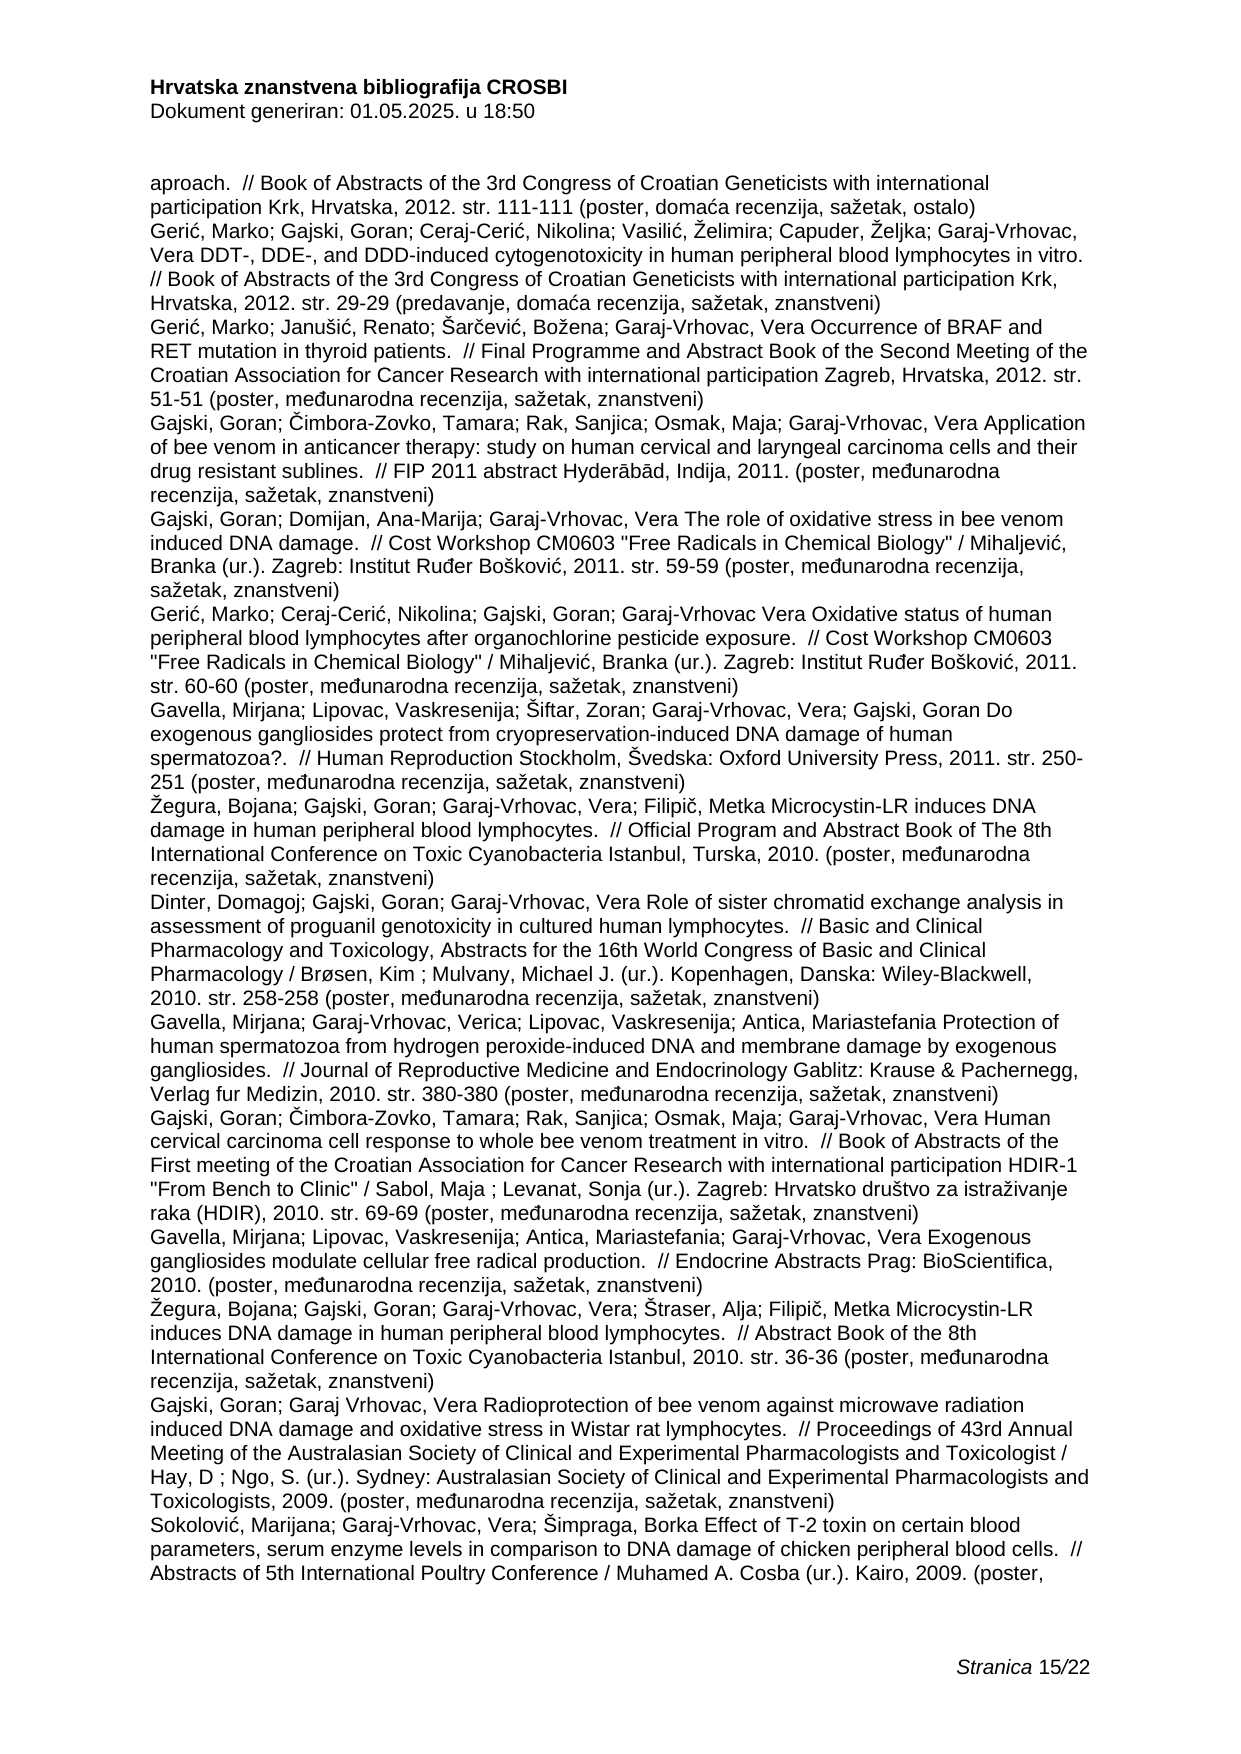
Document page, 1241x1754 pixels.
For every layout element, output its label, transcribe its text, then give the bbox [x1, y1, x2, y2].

text Gavella, Mirjana; Lipovac, Vaskresenija; Šiftar, Zoran; Garaj-Vrhovac, Vera; Gajski, Goran [150, 698, 1090, 794]
text Dinter, Domagoj; Gajski, Goran; Garaj-Vrhovac, Vera [150, 890, 1090, 1009]
text Gajski, Goran; Garaj Vrhovac, Vera [150, 1393, 1090, 1513]
text Gerić, Marko; Ceraj-Cerić, Nikolina; Gajski, Goran; Garaj-Vrhovac Vera [150, 602, 1090, 698]
text Žegura, Bojana; Gajski, Goran; Garaj-Vrhovac, Vera; Filipič, Metka [150, 794, 1090, 890]
text Gerić, Marko; Janušić, Renato; Šarčević, Božena; Garaj-Vrhovac, Vera [150, 315, 1090, 411]
text Gajski, Goran; Čimbora-Zovko, Tamara; Rak, Sanjica; Osmak, Maja; Garaj-Vrhovac, Vera [150, 1105, 1090, 1225]
text Gajski, Goran; Domijan, Ana-Marija; Garaj-Vrhovac, Vera [150, 506, 1090, 602]
text Gerić, Marko; Gajski, Goran; Ceraj-Cerić, Nikolina; Vasilić, Želimira; Capuder, Željka; Garaj-Vrhovac, Vera [150, 219, 1090, 315]
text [150, 171, 1090, 219]
text Žegura, Bojana; Gajski, Goran; Garaj-Vrhovac, Vera; Štraser, Alja; Filipič, Metka [150, 1297, 1090, 1393]
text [150, 1513, 1090, 1584]
text Gavella, Mirjana; Garaj-Vrhovac, Verica; Lipovac, Vaskresenija; Antica, Mariastefania [150, 1009, 1090, 1105]
text Gajski, Goran; Čimbora-Zovko, Tamara; Rak, Sanjica; Osmak, Maja; Garaj-Vrhovac, Vera [150, 411, 1090, 506]
text Gavella, Mirjana; Lipovac, Vaskresenija; Antica, Mariastefania; Garaj-Vrhovac, Vera [150, 1225, 1090, 1297]
